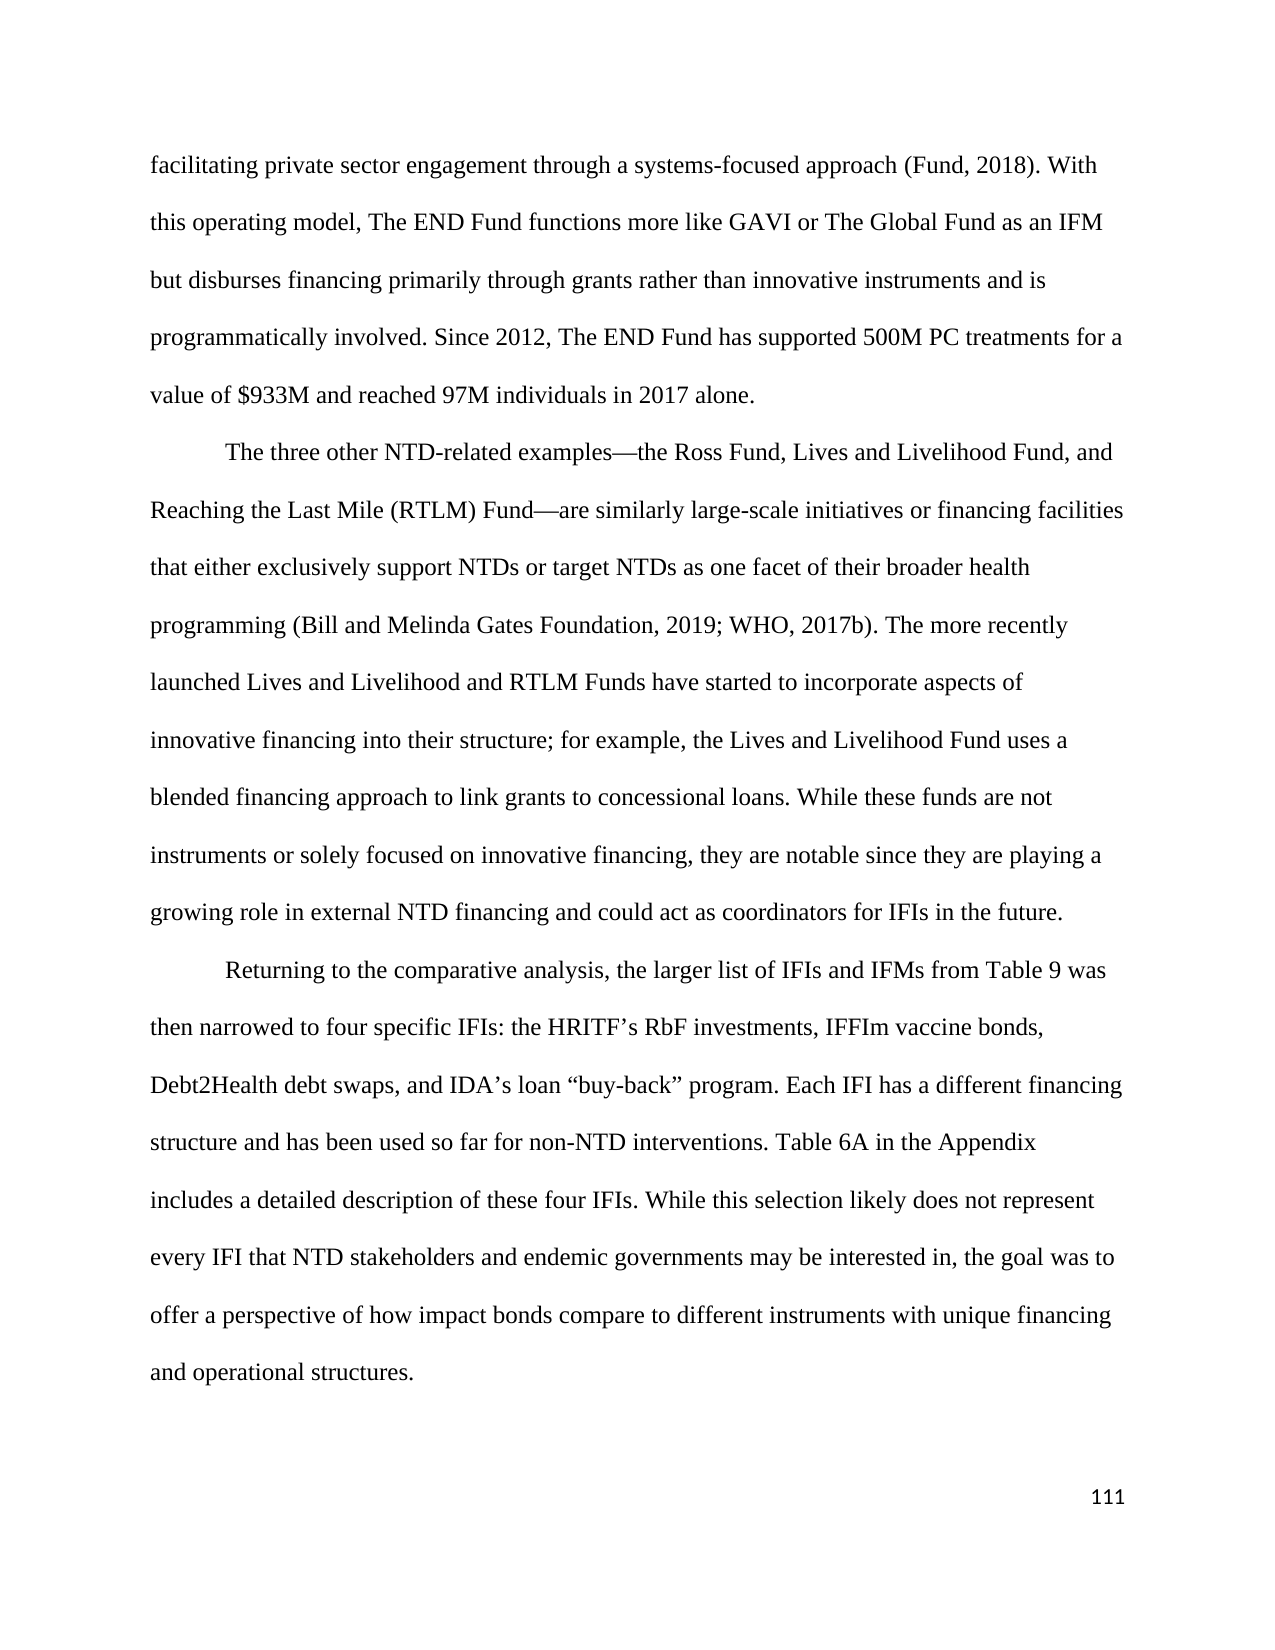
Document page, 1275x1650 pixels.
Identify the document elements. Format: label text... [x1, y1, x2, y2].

text Returning to the comparative analysis, the larger list of IFIs and IFMs from Table 9 was then narrowed to four specific IFIs: the HRITF’s RbF investments, IFFIm vaccine bonds, Debt2Health debt swaps, and IDA’s loan “buy-back” program. Each IFI has a different financing structure and has been used so far for non-NTD interventions. Table 6A in the Appendix includes a detailed description of these four IFIs. While this selection likely does not represent every IFI that NTD stakeholders and endemic governments may be interested in, the goal was to offer a perspective of how impact bonds compare to different instruments with unique financing and operational structures. [150, 955, 1125, 1386]
text The three other NTD-related examples—the Ross Fund, Lives and Livelihood Fund, and Reaching the Last Mile (RTLM) Fund—are similarly large-scale initiatives or financing facilities that either exclusively support NTDs or target NTDs as one facet of their broader health programming (Bill and Melinda Gates Foundation, 2019; WHO, 2017b). The more recently launched Lives and Livelihood and RTLM Funds have started to incorporate aspects of innovative financing into their structure; for example, the Lives and Livelihood Fund uses a blended financing approach to link grants to concessional loans. While these funds are not instruments or solely focused on innovative financing, they are notable since they are playing a growing role in external NTD financing and could act as coordinators for IFIs in the future. [150, 437, 1125, 926]
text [150, 150, 1125, 409]
